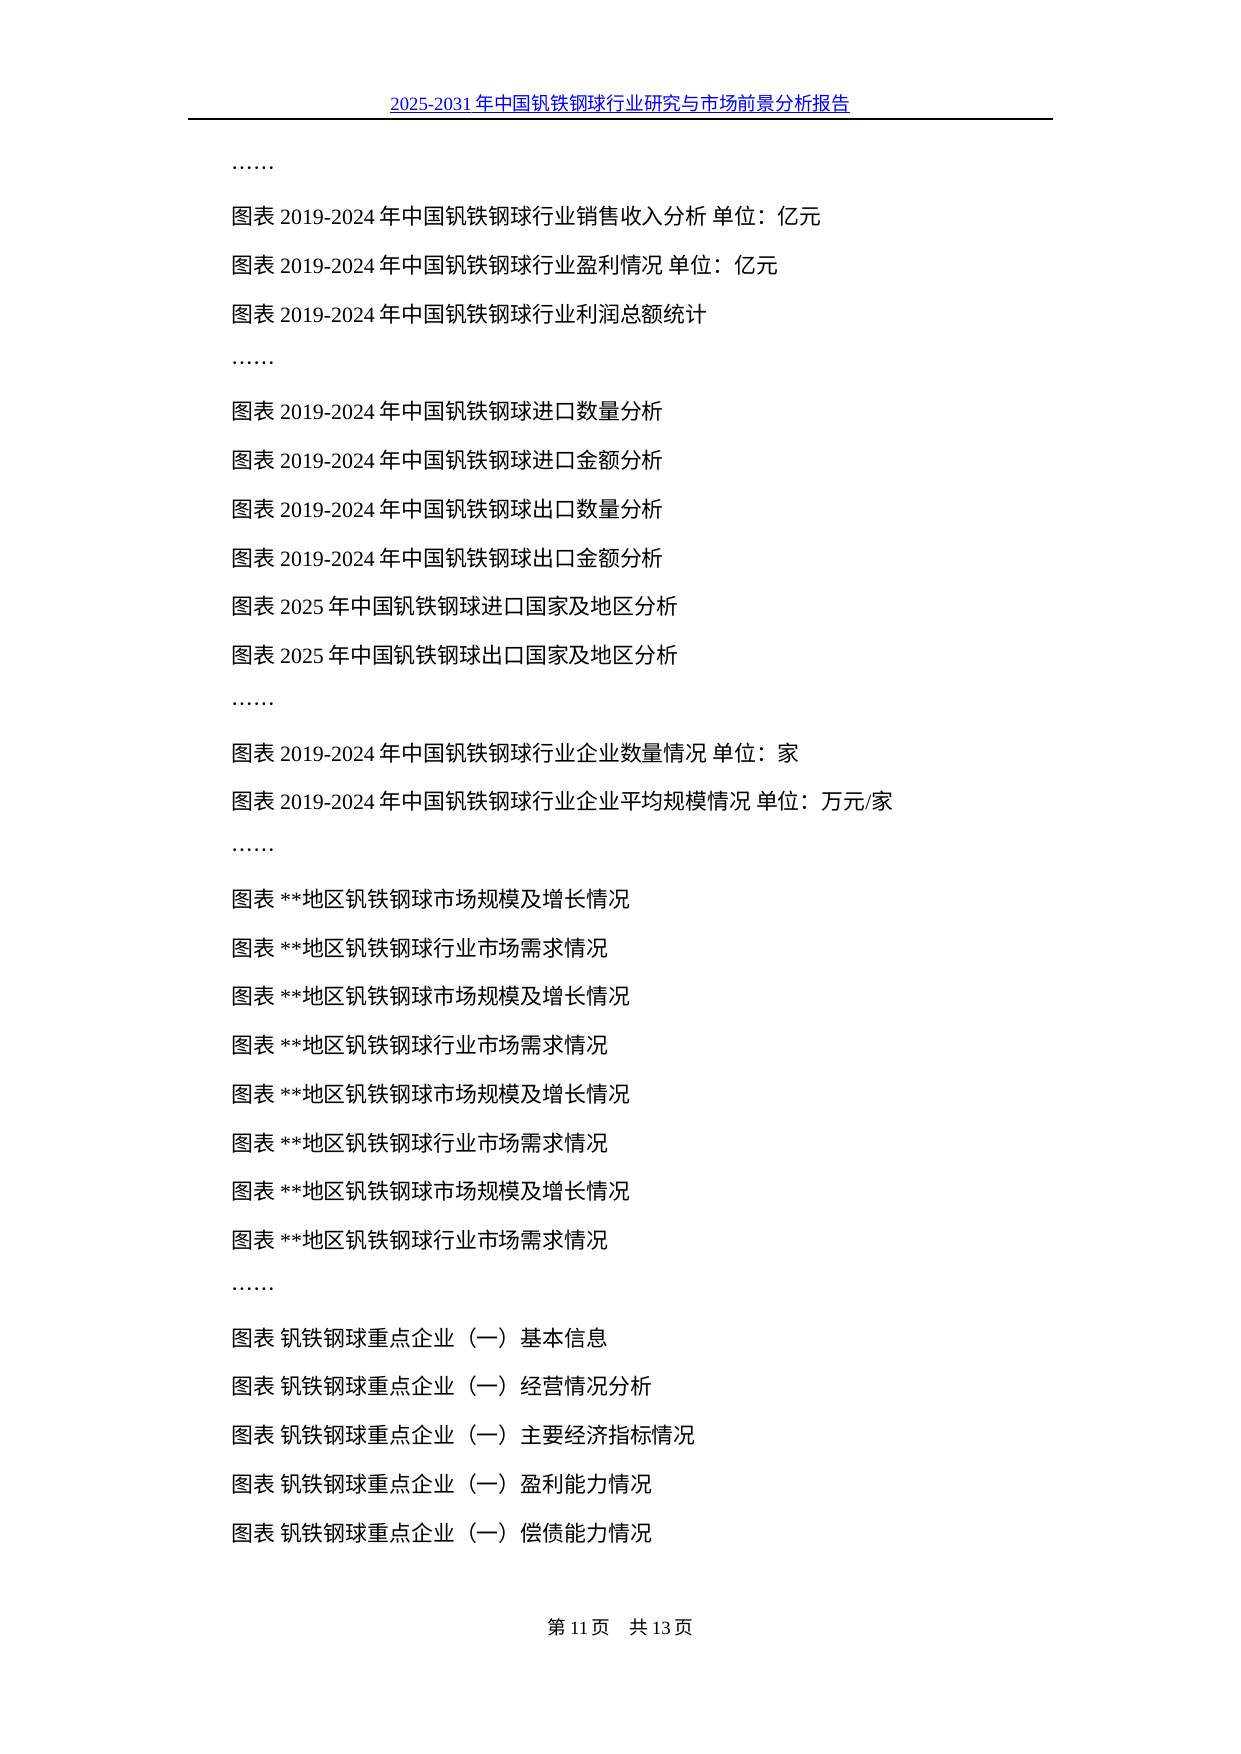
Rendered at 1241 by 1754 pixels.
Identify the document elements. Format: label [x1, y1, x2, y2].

text [187, 150, 1053, 1548]
